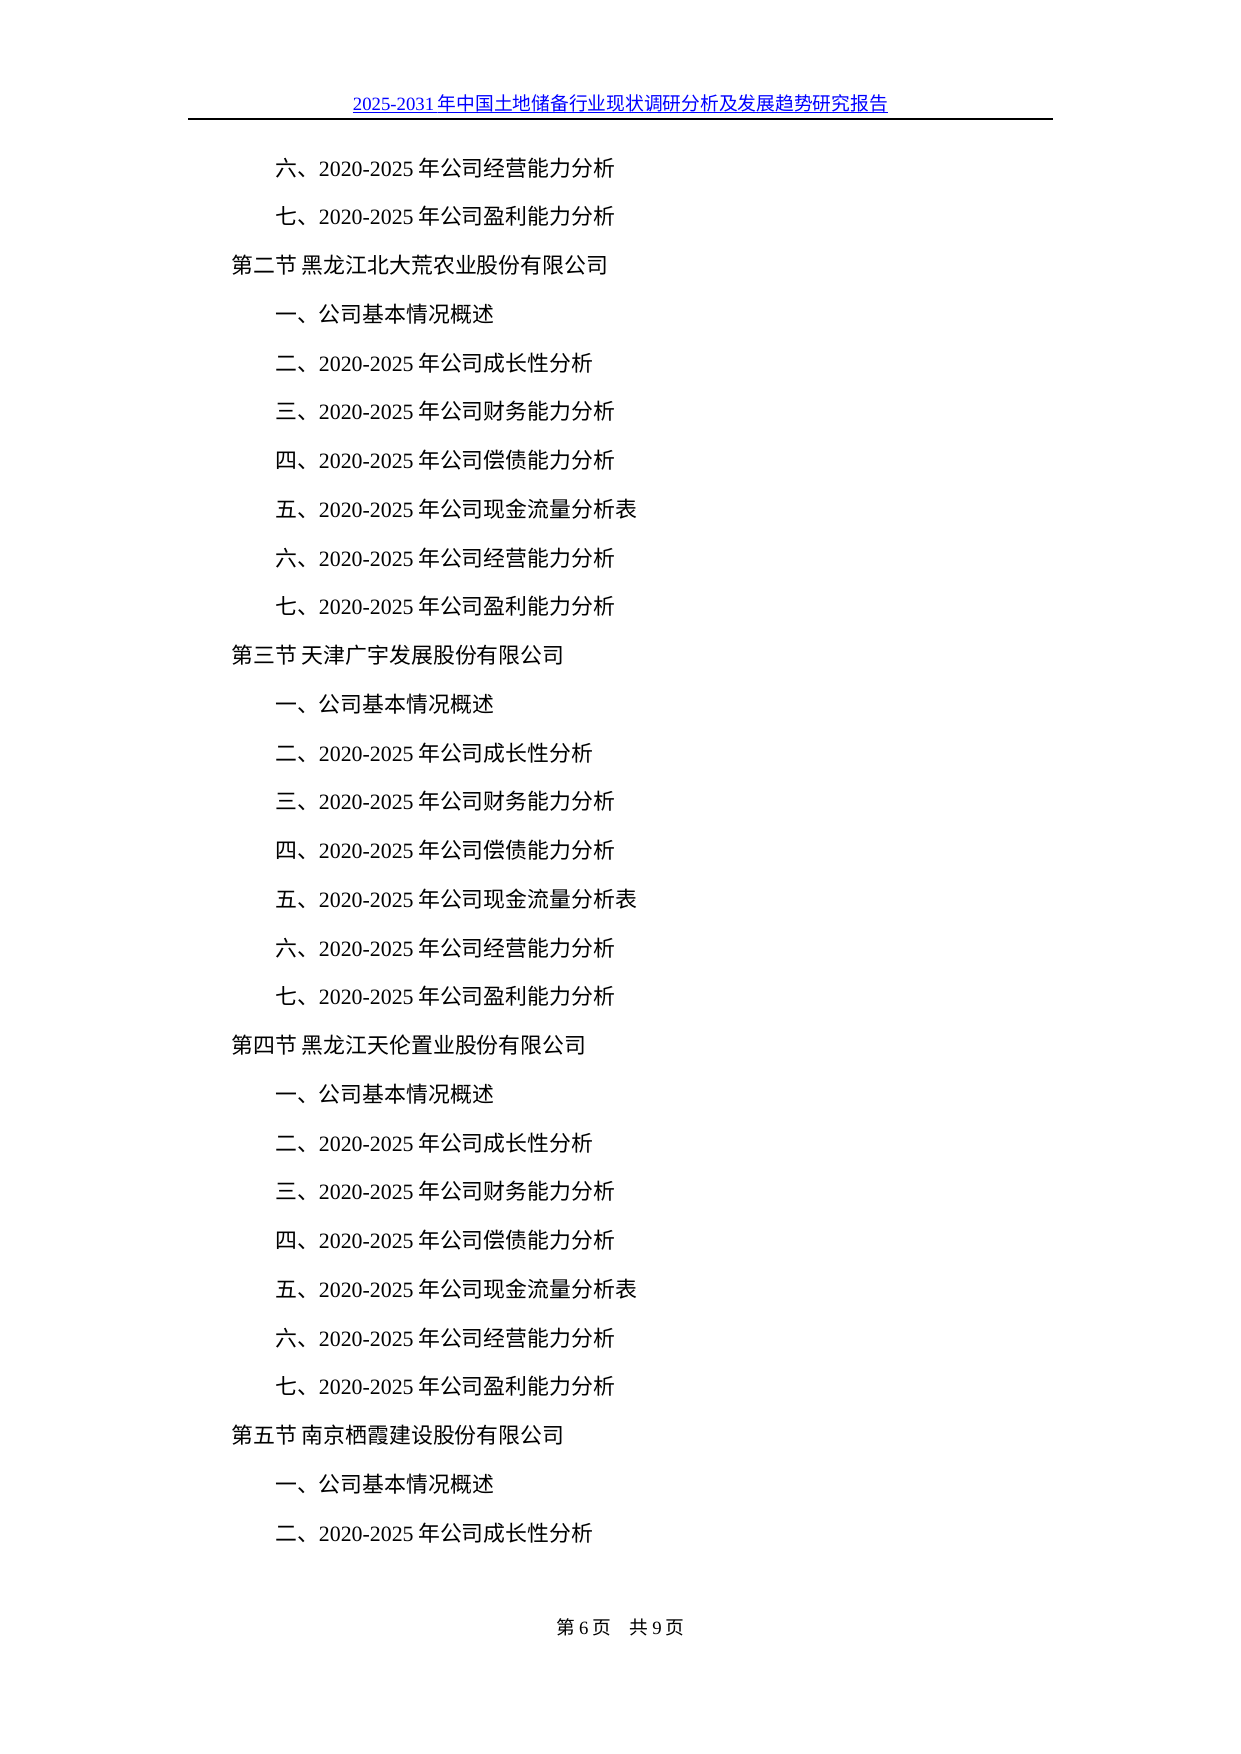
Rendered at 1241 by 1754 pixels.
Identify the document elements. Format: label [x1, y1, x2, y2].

text [187, 150, 1053, 1548]
